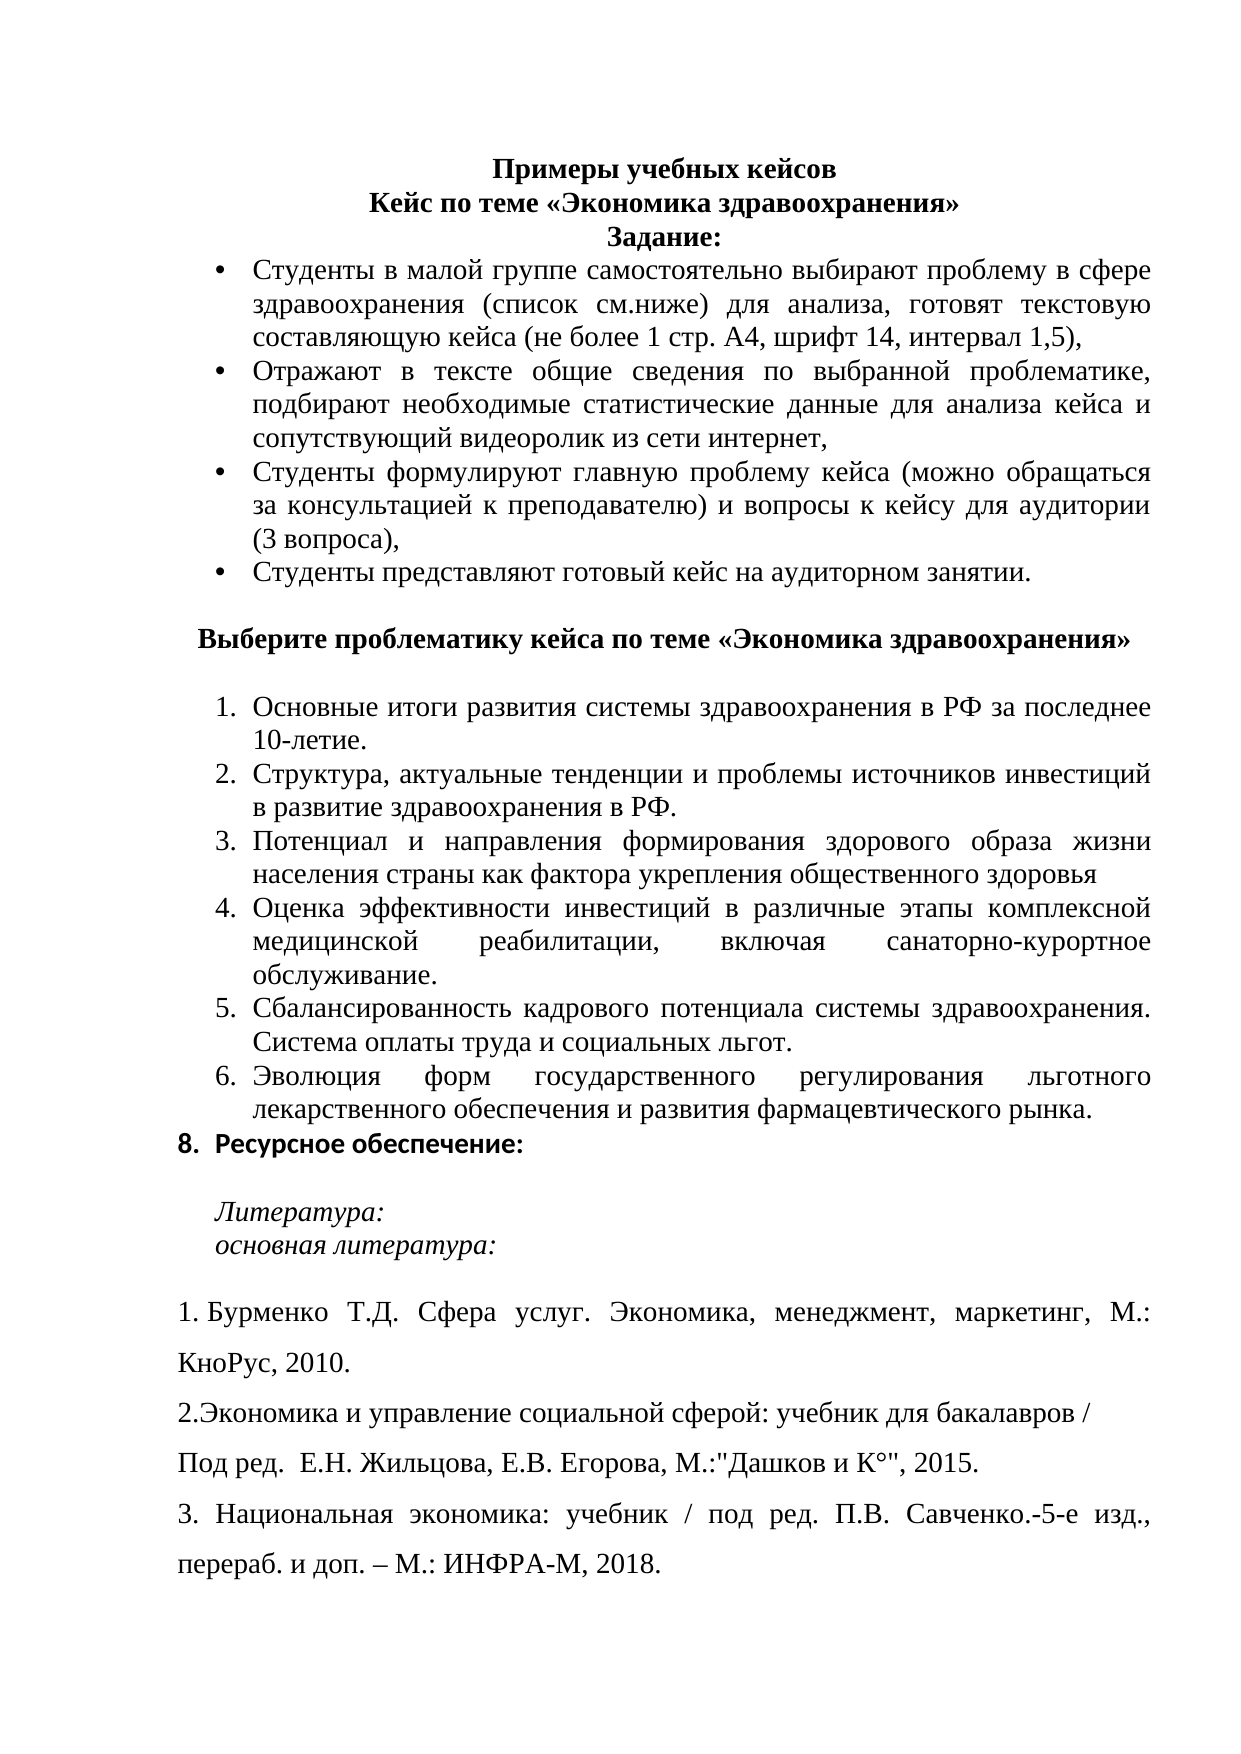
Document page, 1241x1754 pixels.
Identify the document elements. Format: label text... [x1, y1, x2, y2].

list Оценка эффективности инвестиций в различные этапы комплексной медицинской реабилитации, включая санаторно-курортное обслуживание. [215, 890, 1152, 991]
text Под ред. Е.Н. Жильцова, Е.В. Егорова, М.:"Дашков и К°", 2015. [177, 1446, 1152, 1479]
list Основные итоги развития системы здравоохранения в РФ за последнее 10-летие. [215, 689, 1152, 756]
text 2.Экономика и управление социальной сферой: учебник для бакалавров / [177, 1395, 1152, 1429]
text 3. Национальная экономика: учебник / под ред. П.В. Савченко.-5-е изд., перераб. и доп. – М.: ИНФРА-М, 2018. [177, 1496, 1152, 1580]
list Отражают в тексте общие сведения по выбранной проблематике, подбирают необходимые статистические данные для анализа кейса и сопутствующий видеоролик из сети интернет, [215, 353, 1152, 454]
list Сбалансированность кадрового потенциала системы здравоохранения. Система оплаты труда и социальных льгот. [215, 991, 1152, 1058]
list Студенты в малой группе самостоятельно выбирают проблему в сфере здравоохранения (список см.ниже) для анализа, готовят текстовую составляющую кейса (не более 1 стр. А4, шрифт 14, интервал 1,5), [215, 252, 1152, 353]
list Ресурсное обеспечение: [177, 1125, 1152, 1160]
text Кейс по теме «Экономика здравоохранения» [177, 185, 1152, 219]
list Студенты представляют готовый кейс на аудиторном занятии. [215, 554, 1152, 588]
text Литература: [215, 1194, 1152, 1227]
list Студенты формулируют главную проблему кейса (можно обращаться за консультацией к преподавателю) и вопросы к кейсу для аудитории (3 вопроса), [215, 454, 1152, 554]
list Потенциал и направления формирования здорового образа жизни населения страны как фактора укрепления общественного здоровья [215, 823, 1152, 890]
text основная литература: [215, 1227, 1152, 1261]
text Выберите проблематику кейса по теме «Экономика здравоохранения» [177, 622, 1152, 655]
list Эволюция форм государственного регулирования льготного лекарственного обеспечения и развития фармацевтического рынка. [215, 1058, 1152, 1125]
list Структура, актуальные тенденции и проблемы источников инвестиций в развитие здравоохранения в РФ. [215, 756, 1152, 823]
text Задание: [177, 219, 1152, 252]
text Примеры учебных кейсов [177, 152, 1152, 185]
list Бурменко Т.Д. Сфера услуг. Экономика, менеджмент, маркетинг, М.: КноРус, 2010. [177, 1294, 1152, 1378]
